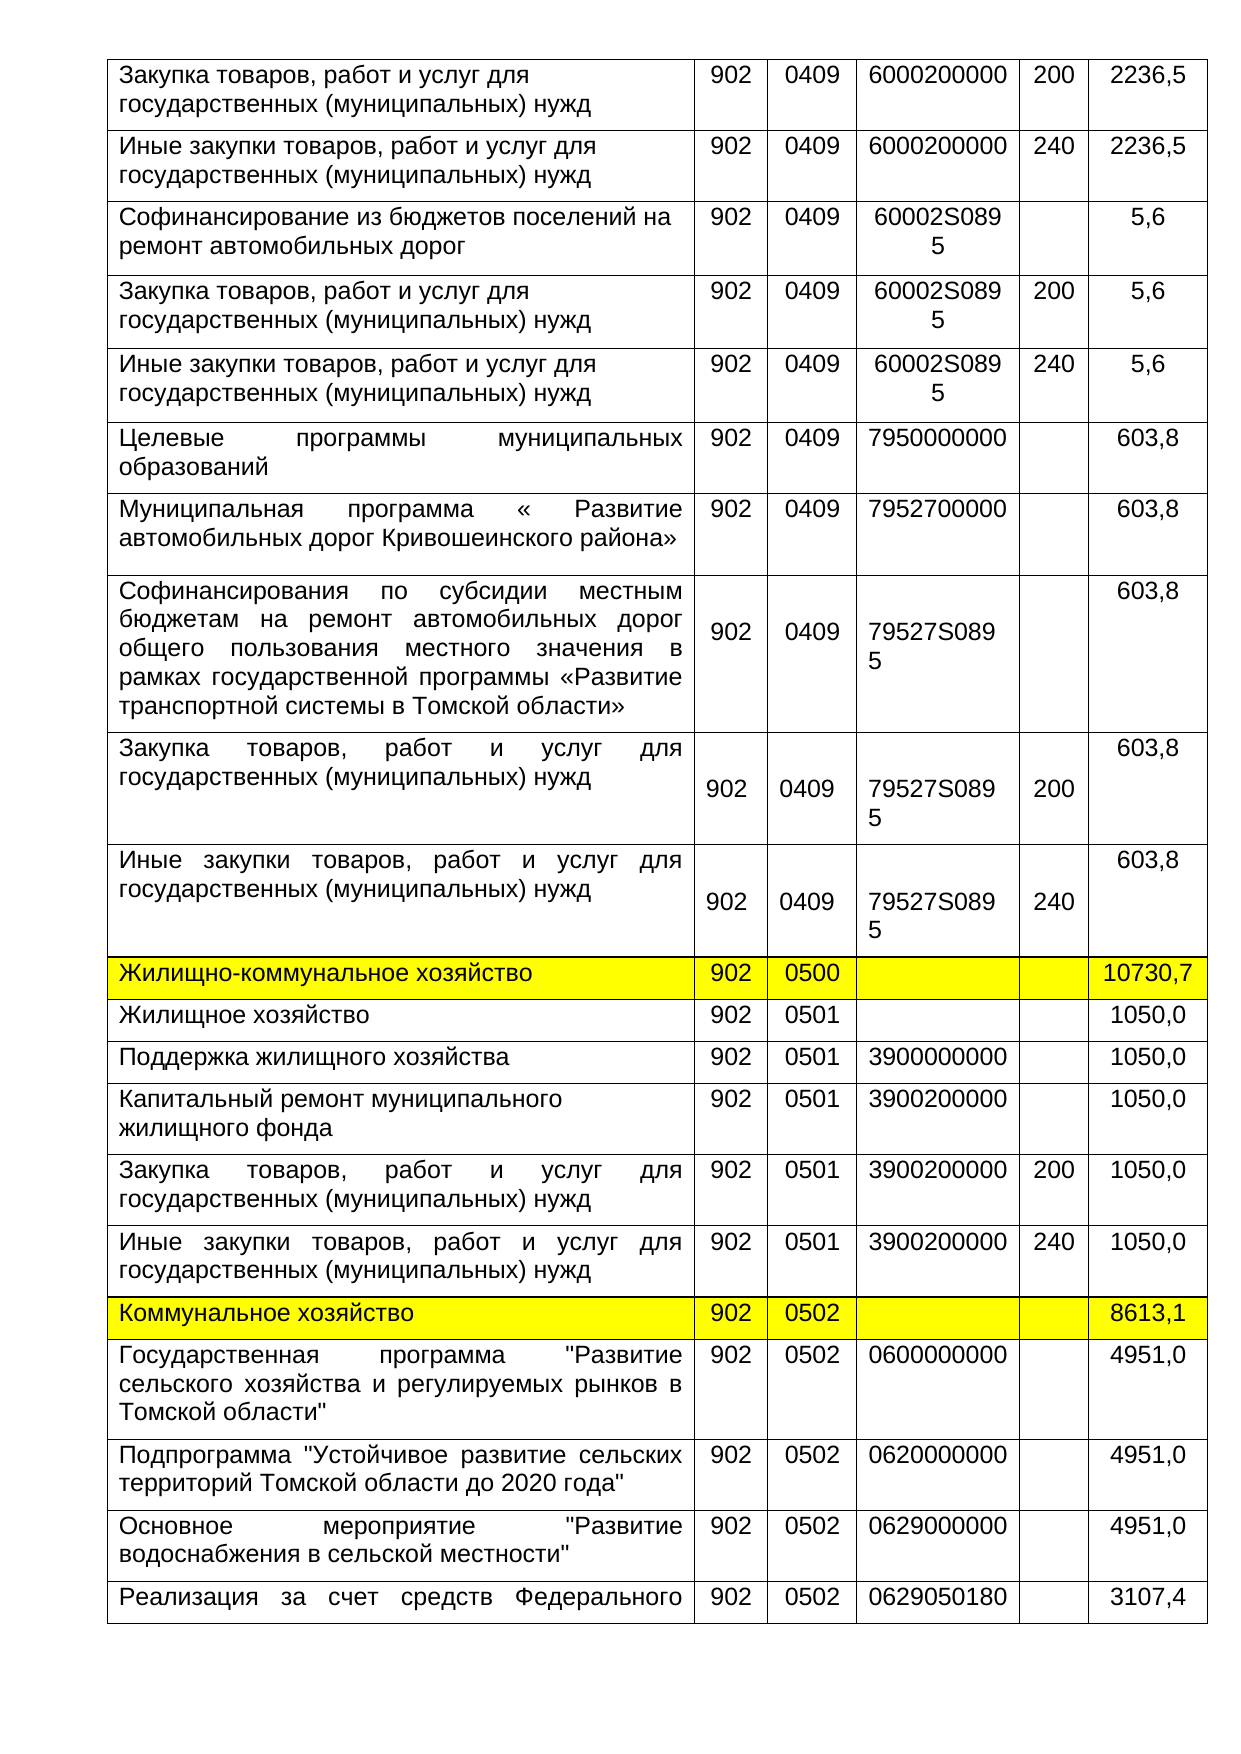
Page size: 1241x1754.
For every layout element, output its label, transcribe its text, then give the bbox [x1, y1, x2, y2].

table_cell 0502 [768, 1298, 856, 1339]
table_cell 240 [1020, 845, 1088, 956]
table_cell 0629000000 [857, 1511, 1019, 1581]
table_cell [857, 1298, 1019, 1339]
table_cell 4951,0 [1089, 1440, 1207, 1509]
table_cell [1020, 494, 1088, 574]
table_cell 0501 [768, 1000, 856, 1041]
table_cell 0409 [768, 60, 856, 130]
table_cell 0409 [768, 276, 856, 348]
table_cell 0600000000 [857, 1340, 1019, 1438]
table_cell 0409 [768, 349, 856, 422]
table_cell 902 [695, 1155, 767, 1225]
table_cell [857, 1000, 1019, 1041]
table_cell [1020, 576, 1088, 732]
table_cell 902 [695, 60, 767, 130]
table_cell Иные закупки товаров, работ и услуг для государственных (муниципальных) нужд [108, 1226, 694, 1296]
table_cell 902 [695, 276, 767, 348]
table_cell 5,6 [1089, 276, 1207, 348]
table_cell 79527S0895 [857, 845, 1019, 956]
table_cell 1050,0 [1089, 1155, 1207, 1225]
table_cell 0502 [768, 1340, 856, 1438]
table_cell 8613,1 [1089, 1298, 1207, 1339]
table_cell 0409 [768, 202, 856, 275]
table_cell Коммунальное хозяйство [108, 1298, 694, 1339]
table_cell Софинансирования по субсидии местным бюджетам на ремонт автомобильных дорог общего пользования местного значения в рамках государственной программы «Развитие транспортной системы в Томской области» [108, 576, 694, 732]
table_cell Жилищно-коммунальное хозяйство [108, 958, 694, 999]
table_cell 200 [1020, 1155, 1088, 1225]
table_cell 3900200000 [857, 1226, 1019, 1296]
table_cell 4951,0 [1089, 1340, 1207, 1438]
table_cell 10730,7 [1089, 958, 1207, 999]
table_cell 0502 [768, 1511, 856, 1581]
table_cell 902 [695, 202, 767, 275]
table_cell [1020, 1042, 1088, 1083]
table_cell 902 [695, 958, 767, 999]
table_cell Государственная программа "Развитие сельского хозяйства и регулируемых рынков в Томской области" [108, 1340, 694, 1438]
table_cell [1020, 958, 1088, 999]
table_cell 3900200000 [857, 1084, 1019, 1154]
table_cell 902 [695, 576, 767, 732]
table_cell 902 [695, 1298, 767, 1339]
table_cell [857, 958, 1019, 999]
table_cell 902 [695, 423, 767, 493]
table_cell 4951,0 [1089, 1511, 1207, 1581]
table_cell 0502 [768, 1582, 856, 1623]
table_cell Подпрограмма "Устойчивое развитие сельских территорий Томской области до 2020 года" [108, 1440, 694, 1509]
table_cell Жилищное хозяйство [108, 1000, 694, 1041]
table_cell 240 [1020, 131, 1088, 201]
table_cell 1050,0 [1089, 1000, 1207, 1041]
table_cell 240 [1020, 349, 1088, 422]
table_cell 902 [695, 1042, 767, 1083]
table_cell 0620000000 [857, 1440, 1019, 1509]
table_cell [1020, 1084, 1088, 1154]
table_cell 200 [1020, 733, 1088, 844]
table_cell Софинансирование из бюджетов поселений на ремонт автомобильных дорог [108, 202, 694, 275]
table_cell 902 [695, 845, 767, 956]
table_cell 902 [695, 1440, 767, 1509]
table_cell [1020, 202, 1088, 275]
table_cell 0409 [768, 423, 856, 493]
table_cell 1050,0 [1089, 1226, 1207, 1296]
table_cell Иные закупки товаров, работ и услуг для государственных (муниципальных) нужд [108, 349, 694, 422]
table_cell 200 [1020, 276, 1088, 348]
table_cell 902 [695, 1000, 767, 1041]
table_cell 0502 [768, 1440, 856, 1509]
table_cell Иные закупки товаров, работ и услуг для государственных (муниципальных) нужд [108, 131, 694, 201]
table_cell 902 [695, 1340, 767, 1438]
table_cell 603,8 [1089, 845, 1207, 956]
table_cell 6000200000 [857, 131, 1019, 201]
table_cell 3900000000 [857, 1042, 1019, 1083]
table_cell [1020, 423, 1088, 493]
table_cell 0409 [768, 733, 856, 844]
table_cell [1020, 1000, 1088, 1041]
table_cell Муниципальная программа « Развитие автомобильных дорог Кривошеинского района» [108, 494, 694, 574]
table_cell 603,8 [1089, 423, 1207, 493]
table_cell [108, 1582, 694, 1623]
table_cell 902 [695, 349, 767, 422]
table_cell 603,8 [1089, 576, 1207, 732]
table_cell 0501 [768, 1226, 856, 1296]
table_cell 200 [1020, 60, 1088, 130]
table_cell [1020, 1340, 1088, 1438]
table_cell [1020, 1582, 1088, 1623]
table_cell 0501 [768, 1084, 856, 1154]
table_cell 0500 [768, 958, 856, 999]
table_cell 902 [695, 1084, 767, 1154]
table_cell Поддержка жилищного хозяйства [108, 1042, 694, 1083]
table_cell Целевые программы муниципальных образований [108, 423, 694, 493]
table_cell 5,6 [1089, 349, 1207, 422]
table_cell 902 [695, 131, 767, 201]
table_cell 0501 [768, 1042, 856, 1083]
table_cell 2236,5 [1089, 60, 1207, 130]
table_cell Иные закупки товаров, работ и услуг для государственных (муниципальных) нужд [108, 845, 694, 956]
table_cell 7952700000 [857, 494, 1019, 574]
table_cell 0409 [768, 131, 856, 201]
table_cell 0409 [768, 494, 856, 574]
table_cell Закупка товаров, работ и услуг для государственных (муниципальных) нужд [108, 60, 694, 130]
table_cell Капитальный ремонт муниципального жилищного фонда [108, 1084, 694, 1154]
table_cell 0629050180 [857, 1582, 1019, 1623]
table_cell [1020, 1298, 1088, 1339]
table_cell 7950000000 [857, 423, 1019, 493]
table_cell 6000200000 [857, 60, 1019, 130]
table_cell 79527S0895 [857, 576, 1019, 732]
table_cell 1050,0 [1089, 1042, 1207, 1083]
table_cell 0409 [768, 845, 856, 956]
table_cell [1020, 1511, 1088, 1581]
table_cell 902 [695, 733, 767, 844]
table_cell 3900200000 [857, 1155, 1019, 1225]
table_cell 60002S0895 [857, 276, 1019, 348]
table_cell Закупка товаров, работ и услуг для государственных (муниципальных) нужд [108, 733, 694, 844]
table_cell Закупка товаров, работ и услуг для государственных (муниципальных) нужд [108, 1155, 694, 1225]
table_cell Закупка товаров, работ и услуг для государственных (муниципальных) нужд [108, 276, 694, 348]
table_cell 902 [695, 1582, 767, 1623]
table_cell 603,8 [1089, 733, 1207, 844]
table_cell 1050,0 [1089, 1084, 1207, 1154]
table_cell 902 [695, 1511, 767, 1581]
table_cell 902 [695, 1226, 767, 1296]
table_cell 79527S0895 [857, 733, 1019, 844]
table_cell 603,8 [1089, 494, 1207, 574]
table_cell 5,6 [1089, 202, 1207, 275]
table_cell 240 [1020, 1226, 1088, 1296]
table_cell [1020, 1440, 1088, 1509]
table_cell 60002S0895 [857, 349, 1019, 422]
table_cell 0501 [768, 1155, 856, 1225]
table_cell 902 [695, 494, 767, 574]
table_cell 2236,5 [1089, 131, 1207, 201]
table_cell Основное мероприятие "Развитие водоснабжения в сельской местности" [108, 1511, 694, 1581]
table_cell 60002S0895 [857, 202, 1019, 275]
table_cell 3107,4 [1089, 1582, 1207, 1623]
table_cell 0409 [768, 576, 856, 732]
